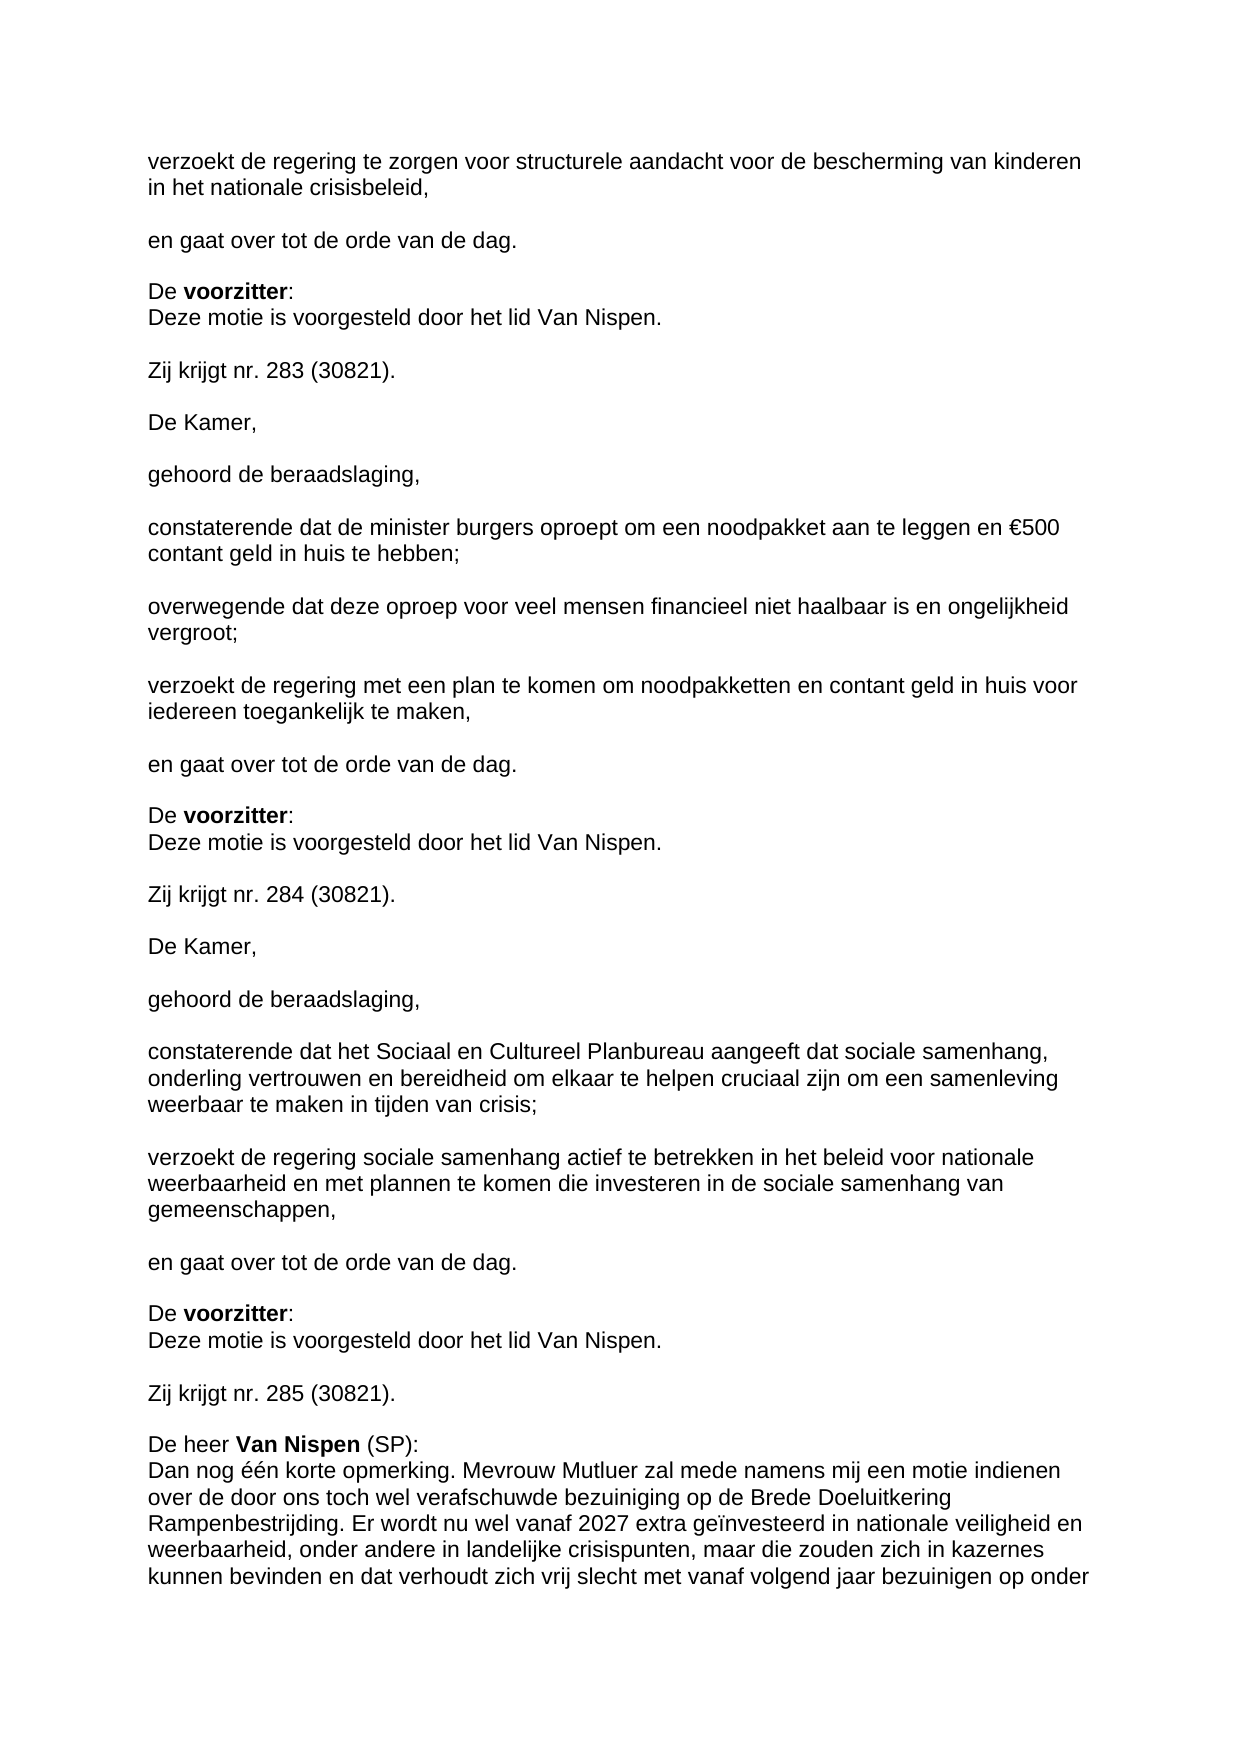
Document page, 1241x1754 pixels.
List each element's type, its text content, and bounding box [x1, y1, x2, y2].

text De Kamer, gehoord de beraadslaging, constaterende dat de minister burgers oproept om een noodpakket aan te leggen en €500 contant geld in huis te hebben; overwegende dat deze oproep voor veel mensen financieel niet haalbaar is en ongelijkheid vergroot; verzoekt de regering met een plan te komen om noodpakketten en contant geld in huis voor iedereen toegankelijk te maken, en gaat over tot de orde van de dag. [148, 408, 1093, 777]
text De voorzitter: Deze motie is voorgesteld door het lid Van Nispen. Zij krijgt nr. 284 (30821). [148, 802, 1093, 908]
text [148, 1431, 1093, 1589]
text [148, 148, 1093, 253]
text De voorzitter: Deze motie is voorgesteld door het lid Van Nispen. Zij krijgt nr. 285 (30821). [148, 1300, 1093, 1406]
text De Kamer, gehoord de beraadslaging, constaterende dat het Sociaal en Cultureel Planbureau aangeeft dat sociale samenhang, onderling vertrouwen en bereidheid om elkaar te helpen cruciaal zijn om een samenleving weerbaar te maken in tijden van crisis; verzoekt de regering sociale samenhang actief te betrekken in het beleid voor nationale weerbaarheid en met plannen te komen die investeren in de sociale samenhang van gemeenschappen, en gaat over tot de orde van de dag. [148, 933, 1093, 1275]
text De voorzitter: Deze motie is voorgesteld door het lid Van Nispen. Zij krijgt nr. 283 (30821). [148, 278, 1093, 383]
